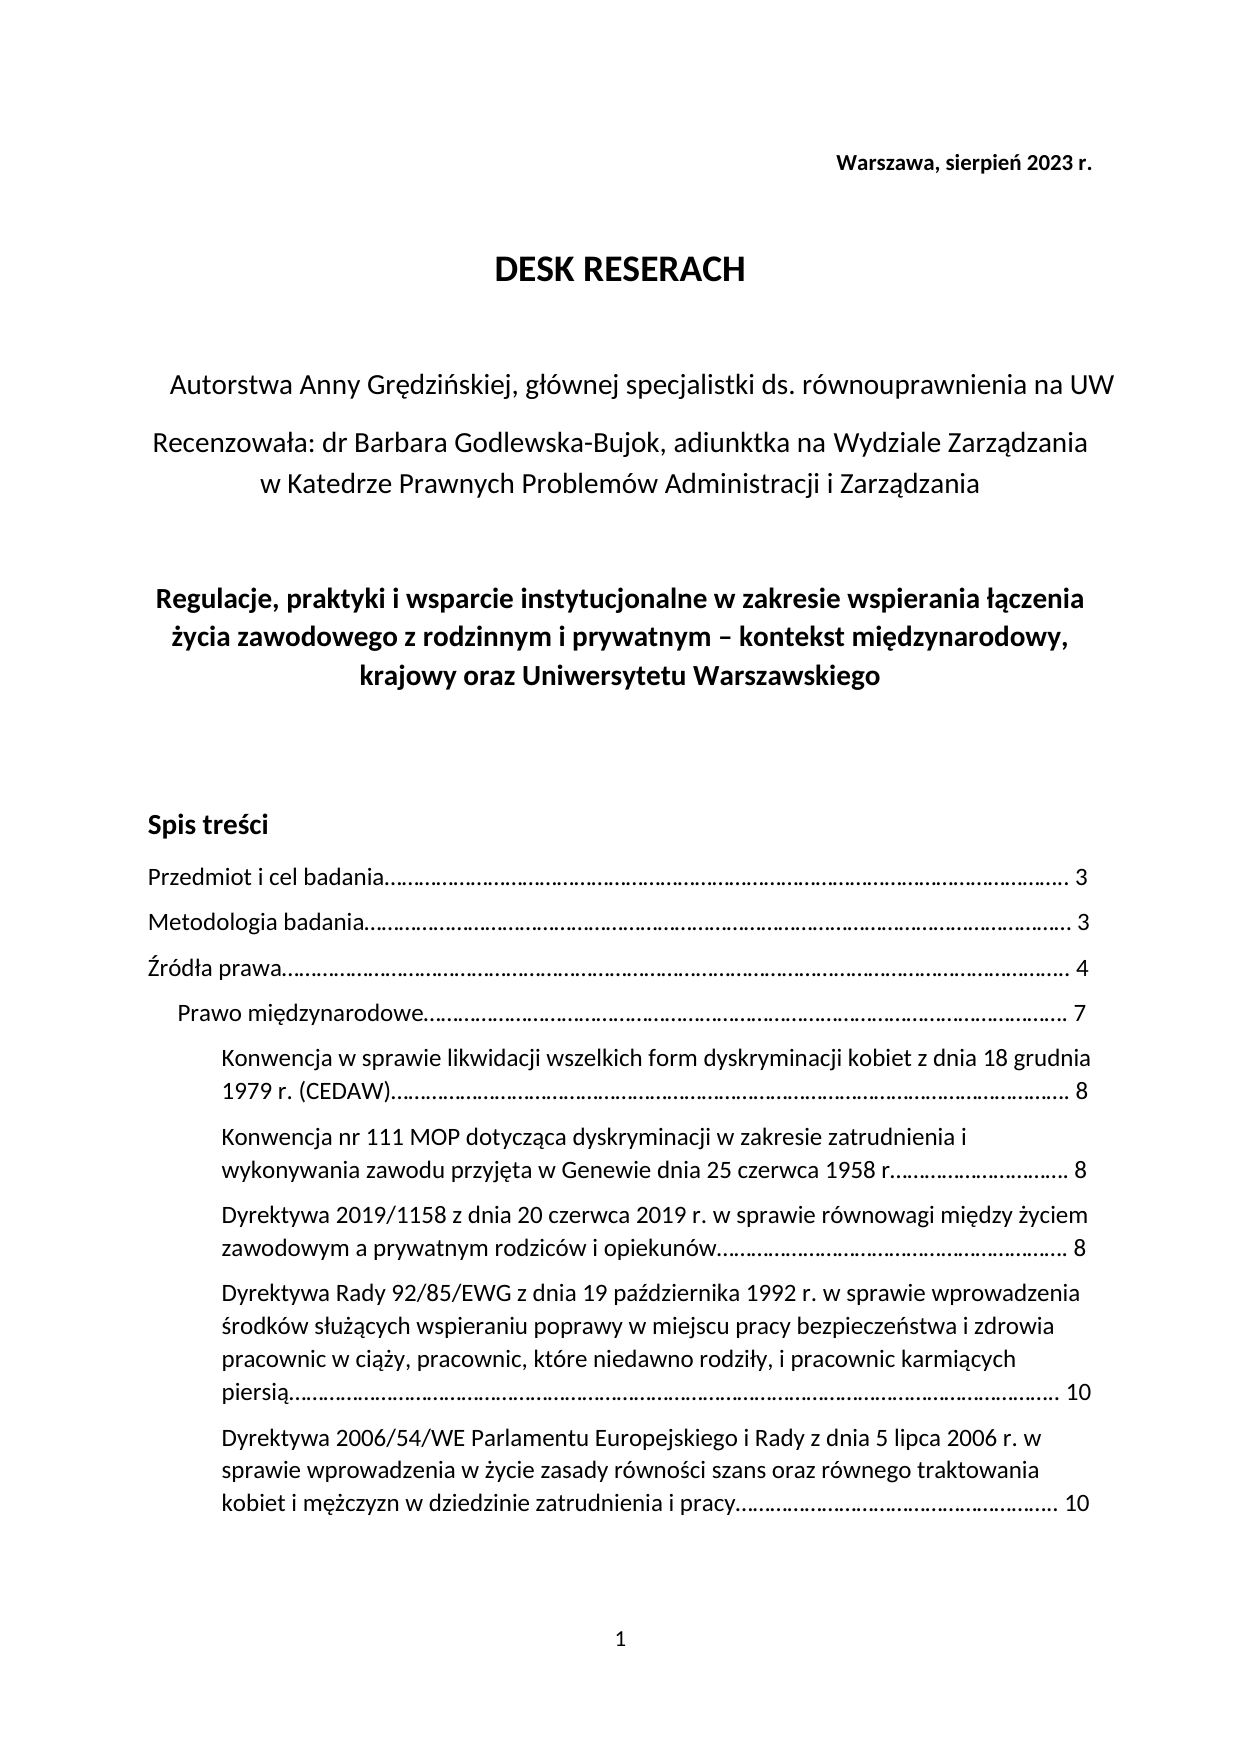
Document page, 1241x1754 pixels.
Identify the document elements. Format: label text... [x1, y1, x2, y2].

text Dyrektywa 2006/54/WE Parlamentu Europejskiego i Rady z dnia 5 lipca 2006 r. w sprawie wprowadzenia w życie zasady równości szans oraz równego traktowania kobiet i mężczyzn w dziedzinie zatrudnienia i pracy……………………………………………….. 10 [221, 1422, 1093, 1518]
text Prawo międzynarodowe…………………………………………………………………………………………………. 7 [177, 997, 1093, 1028]
text Autorstwa Anny Grędzińskiej, głównej specjalistki ds. równouprawnienia na UW [148, 366, 1137, 402]
text Warszawa, sierpień 2023 r. [148, 148, 1093, 176]
text Konwencja w sprawie likwidacji wszelkich form dyskryminacji kobiet z dnia 18 grudnia 1979 r. (CEDAW)………………………………………………………………………………………………………. 8 [221, 1043, 1093, 1106]
text Dyrektywa Rady 92/85/EWG z dnia 19 października 1992 r. w sprawie wprowadzenia środków służących wspieraniu poprawy w miejscu pracy bezpieczeństwa i zdrowia pracownic w ciąży, pracownic, które niedawno rodziły, i pracownic karmiących piersią…………………………………………………………………………………………………………………….. 10 [221, 1278, 1093, 1407]
text Recenzowała: dr Barbara Godlewska-Bujok, adiunktka na Wydziale Zarządzania w Katedrze Prawnych Problemów Administracji i Zarządzania [148, 424, 1093, 501]
text Konwencja nr 111 MOP dotycząca dyskryminacji w zakresie zatrudnienia i wykonywania zawodu przyjęta w Genewie dnia 25 czerwca 1958 r…………………………. 8 [221, 1121, 1093, 1184]
text Regulacje, praktyki i wsparcie instytucjonalne w zakresie wspierania łączenia życia zawodowego z rodzinnym i prywatnym – kontekst międzynarodowy, krajowy oraz Uniwersytetu Warszawskiego [148, 580, 1093, 693]
text Metodologia badania…………………………………………………………………………………………………………… 3 [148, 906, 1093, 937]
text DESK RESERACH [148, 245, 1093, 291]
text Przedmiot i cel badania……………………………………………………………………………………………………….. 3 [148, 861, 1093, 891]
text Dyrektywa 2019/1158 z dnia 20 czerwca 2019 r. w sprawie równowagi między życiem zawodowym a prywatnym rodziców i opiekunów……………………………………………………. 8 [221, 1199, 1093, 1263]
text Źródła prawa……………………………………………………………………………………………………………………….. 4 [148, 952, 1093, 982]
text Spis treści [148, 806, 1093, 841]
